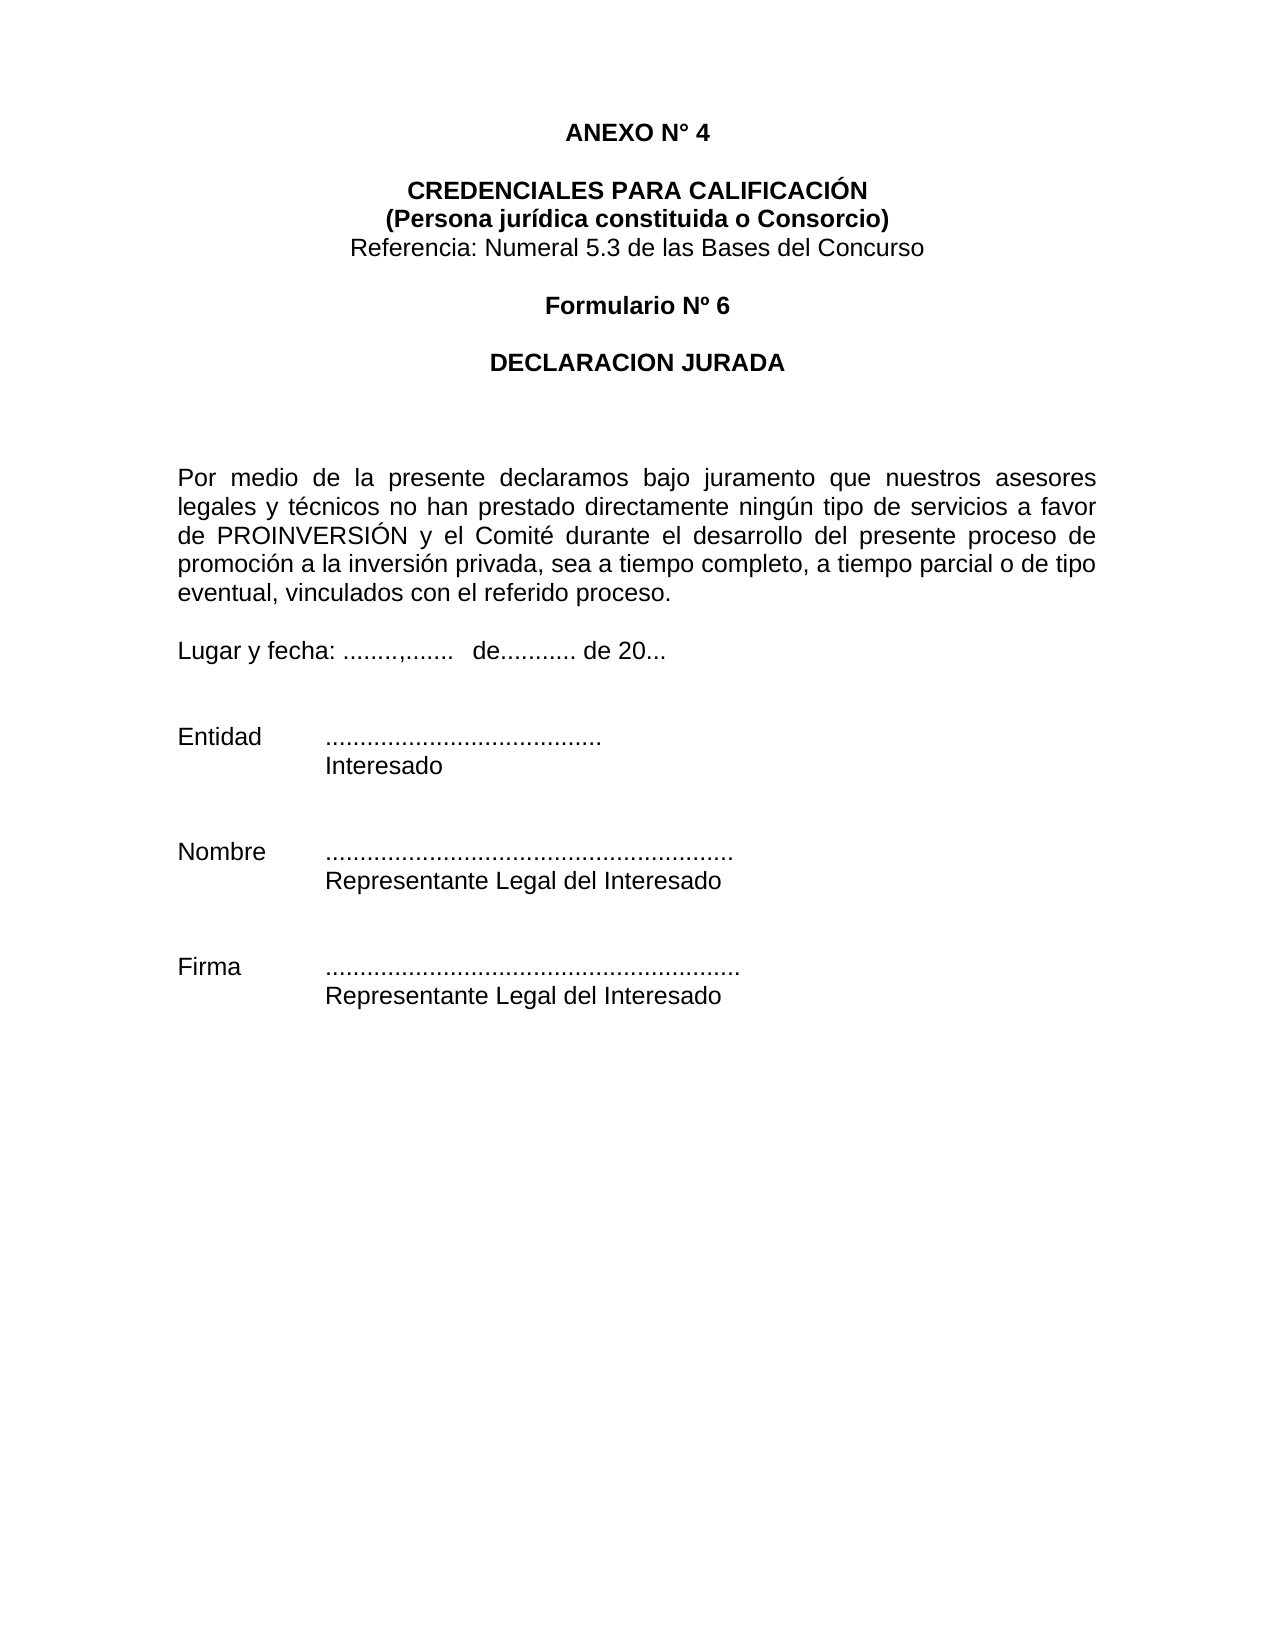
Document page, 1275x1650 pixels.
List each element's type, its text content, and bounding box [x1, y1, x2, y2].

text ANEXO N° 4 [177, 118, 1098, 147]
text Entidad ........................................ [177, 722, 1098, 751]
text Nombre ........................................................... [177, 837, 1098, 866]
text Representante Legal del Interesado [251, 981, 1098, 1009]
text Referencia: Numeral 5.3 de las Bases del Concurso [177, 233, 1098, 262]
text CREDENCIALES PARA CALIFICACIÓN [177, 176, 1098, 204]
text Representante Legal del Interesado [251, 866, 1098, 894]
text Interesado [177, 751, 1098, 779]
text Lugar y fecha: ........ ,....... de........... de 20... [177, 636, 1098, 664]
text Por medio de la presente declaramos bajo juramento que nuestros asesores legales y técnicos no han prestado directamente ningún tipo de servicios a favor de PROINVERSIÓN y el Comité durante el desarrollo del presente proceso de promoción a la inversión privada, sea a tiempo completo, a tiempo parcial o de tipo eventual, vinculados con el referido proceso. [177, 463, 1098, 607]
text Firma ............................................................ [177, 952, 1098, 981]
text DECLARACION JURADA [177, 348, 1098, 377]
text (Persona jurídica constituida o Consorcio) [177, 204, 1098, 233]
text Formulario Nº 6 [177, 291, 1098, 319]
